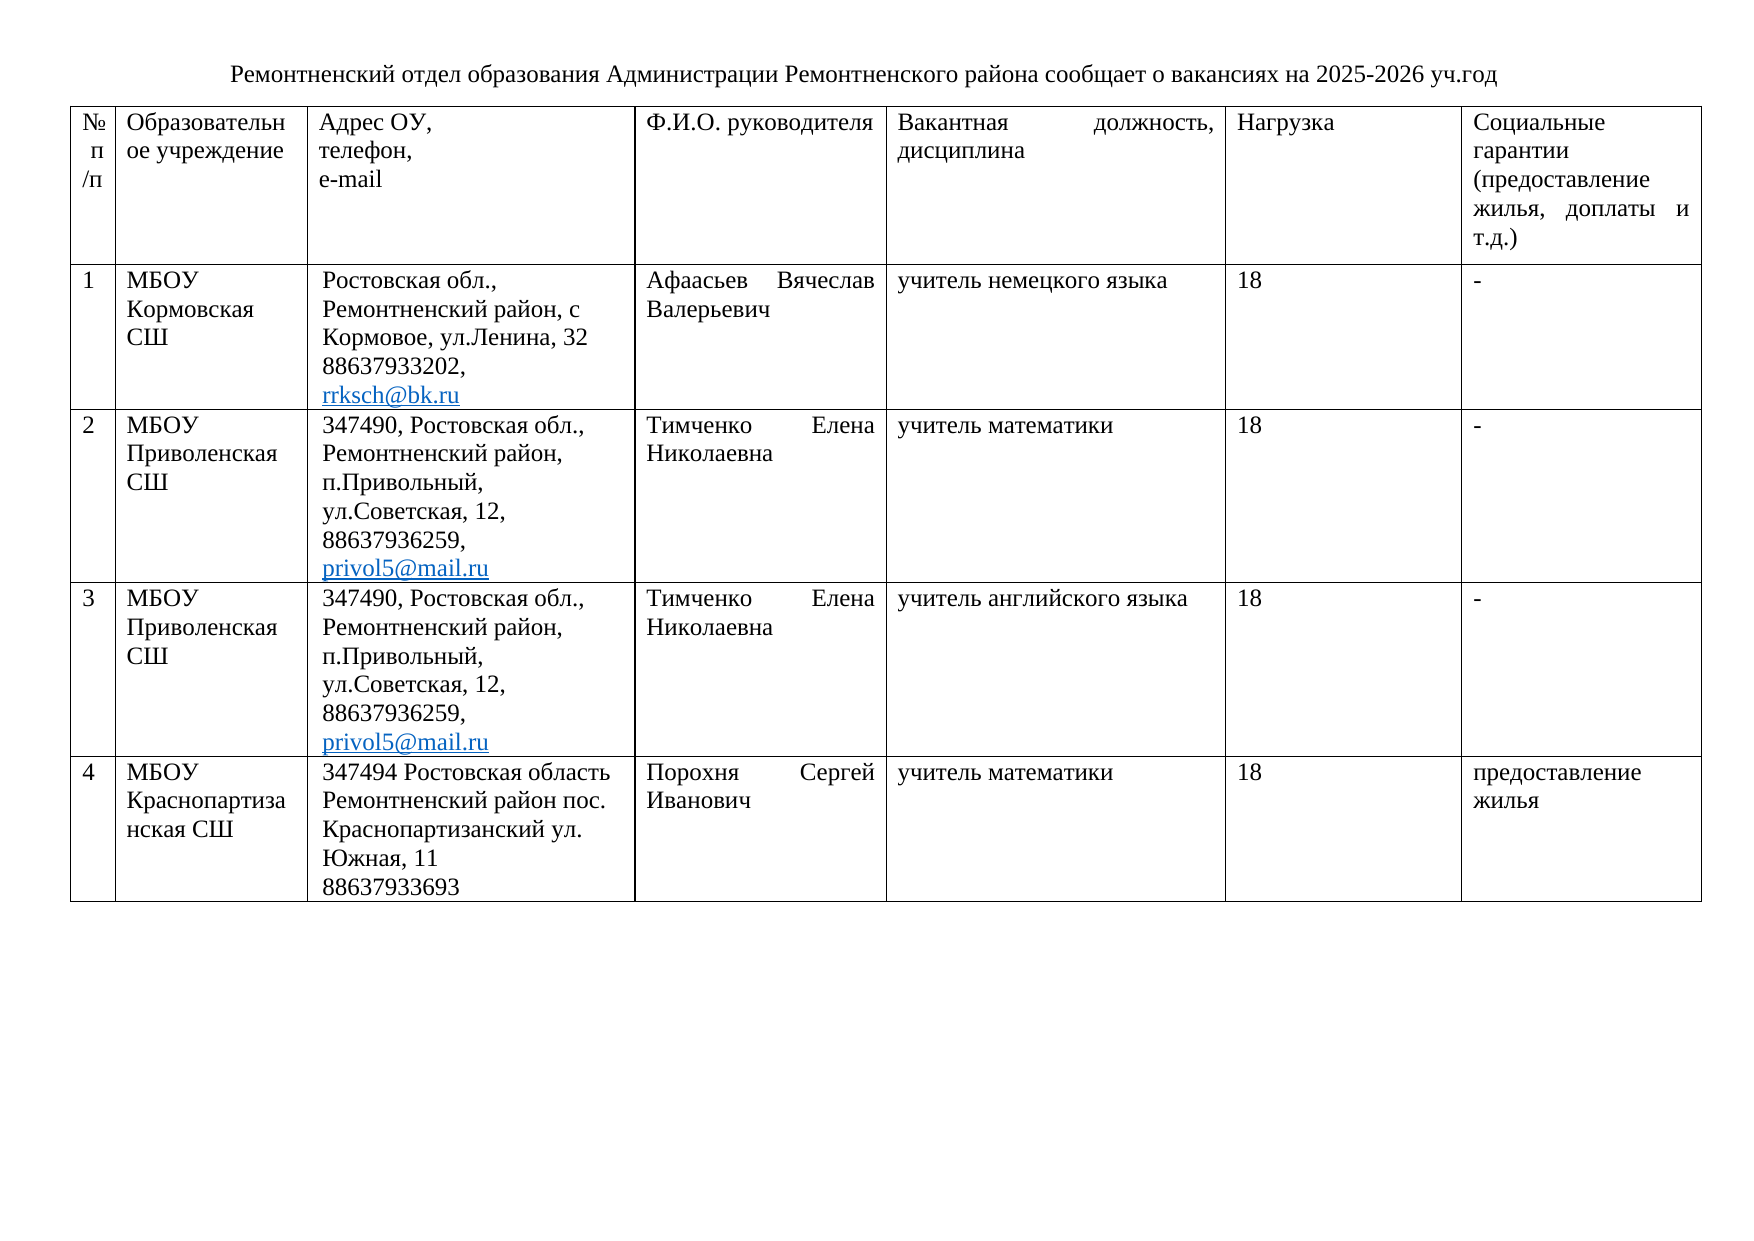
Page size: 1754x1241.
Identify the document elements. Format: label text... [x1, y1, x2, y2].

table_cell 18 [1226, 757, 1461, 901]
table_cell - [1462, 265, 1701, 409]
table_cell учитель английского языка [887, 583, 1225, 756]
table_cell МБОУ Приволенская СШ [116, 410, 307, 582]
table_cell 347490, Ростовская обл., Ремонтненский район, п.Привольный, ул.Советская, 12, 88637936259, privol5@mail.ru [308, 583, 634, 756]
table_cell Порохня Сергей Иванович [636, 757, 886, 901]
table_cell 4 [71, 757, 115, 901]
table_cell Ростовская обл., Ремонтненский район, с Кормовое, ул.Ленина, 32 88637933202, rrksch@bk.ru [308, 265, 634, 409]
table_cell 18 [1226, 410, 1461, 582]
table_cell 3 [71, 583, 115, 756]
table_cell Тимченко Елена Николаевна [636, 410, 886, 582]
table_cell 18 [1226, 265, 1461, 409]
table_cell МБОУ Краснопартизанская СШ [116, 757, 307, 901]
table_header Нагрузка [1226, 107, 1461, 264]
table_cell МБОУ Приволенская СШ [116, 583, 307, 756]
table_cell 1 [71, 265, 115, 409]
table_header № п/п [71, 107, 115, 264]
table_cell 2 [71, 410, 115, 582]
table_cell учитель математики [887, 410, 1225, 582]
table_header Вакантная должность, дисциплина [887, 107, 1225, 264]
table_cell Афаасьев Вячеслав Валерьевич [636, 265, 886, 409]
table_header Социальные гарантии (предоставление жилья, доплаты и т.д.) [1462, 107, 1701, 264]
table_cell МБОУ Кормовская СШ [116, 265, 307, 409]
table_cell предоставление жилья [1462, 757, 1701, 901]
table_cell 347494 Ростовская область Ремонтненский район пос. Краснопартизанский ул. Южная, 11 88637933693 [308, 757, 634, 901]
table_cell 18 [1226, 583, 1461, 756]
table_header Ф.И.О. руководителя [636, 107, 886, 264]
table_cell учитель математики [887, 757, 1225, 901]
table_cell Тимченко Елена Николаевна [636, 583, 886, 756]
table_header Адрес ОУ, телефон, е-mail [308, 107, 634, 264]
text Ремонтненский отдел образования Администрации Ремонтненского района сообщает о вакансиях на 2025-2026 уч.год [118, 59, 1609, 88]
table_cell учитель немецкого языка [887, 265, 1225, 409]
table_cell 347490, Ростовская обл., Ремонтненский район, п.Привольный, ул.Советская, 12, 88637936259, privol5@mail.ru [308, 410, 634, 582]
table_cell - [1462, 583, 1701, 756]
table_header Образовательное учреждение [116, 107, 307, 264]
table_cell - [1462, 410, 1701, 582]
